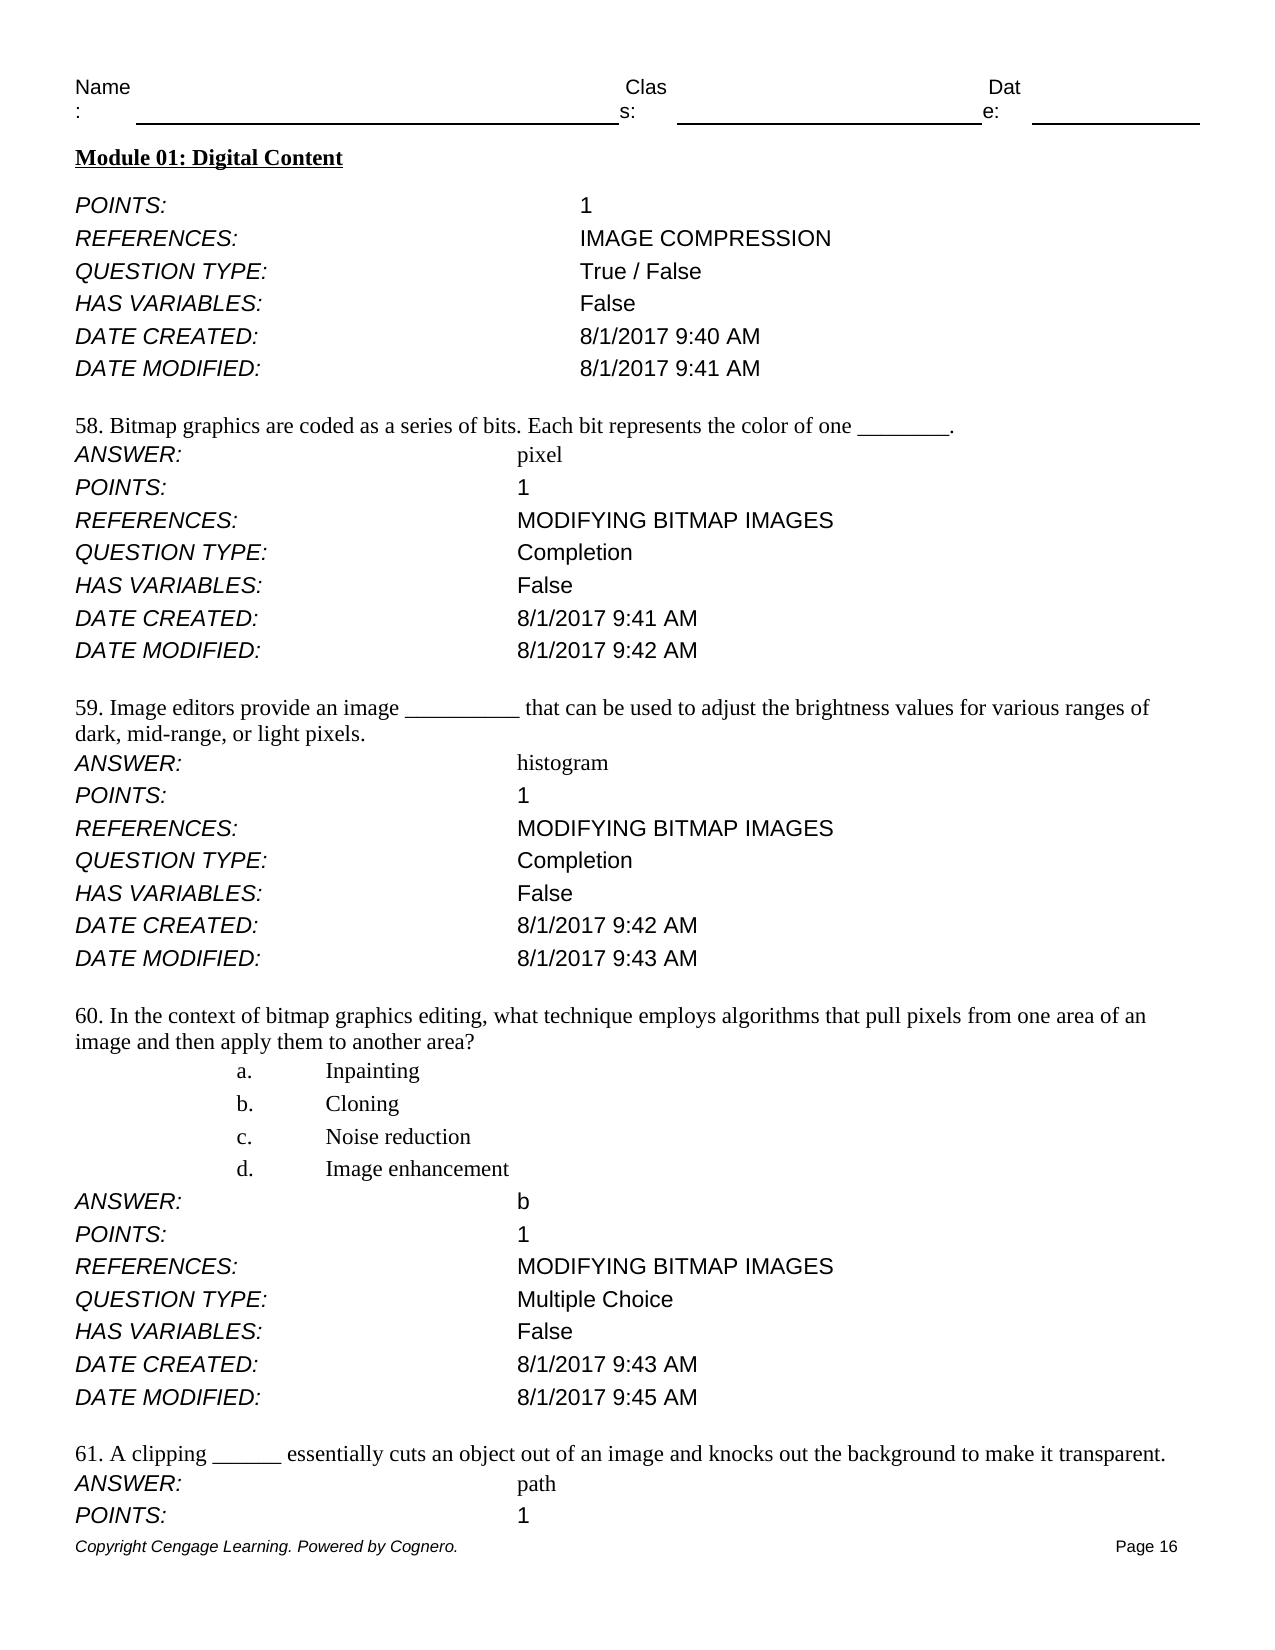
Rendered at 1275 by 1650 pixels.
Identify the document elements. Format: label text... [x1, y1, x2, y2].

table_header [75, 189, 1200, 385]
table_header 60. In the context of bitmap graphics editing, what technique employs algorithms that pull pixels from one area of an image and then apply them to another area? [75, 1002, 1200, 1413]
table_header 58. Bitmap graphics are coded as a series of bits. Each bit represents the color of one ________. [75, 412, 1200, 667]
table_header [75, 1440, 1200, 1532]
table_header 59. Image editors provide an image __________ that can be used to adjust the brightness values for various ranges of dark, mid-range, or light pixels. [75, 694, 1200, 975]
